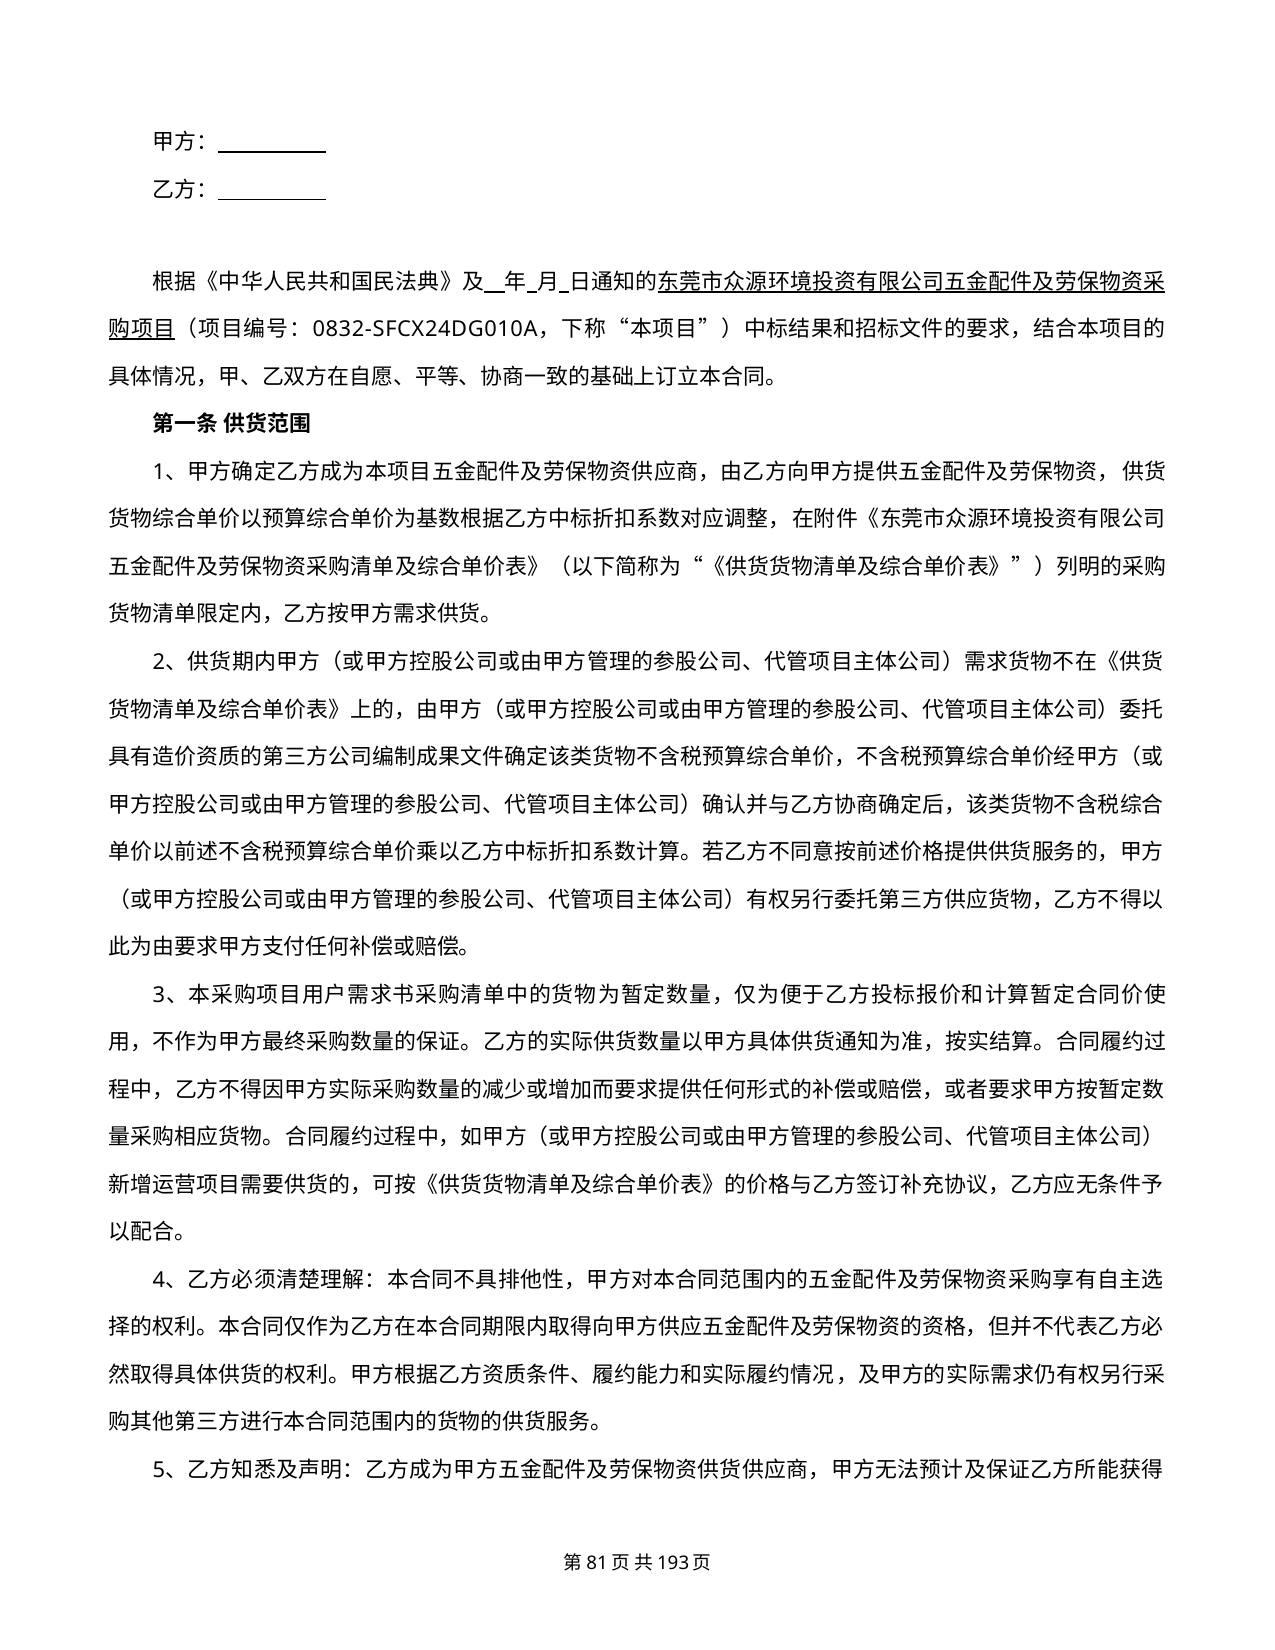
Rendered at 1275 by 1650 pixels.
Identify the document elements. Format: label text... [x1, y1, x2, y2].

text 1、甲方确定乙方成为本项目五金配件及劳保物资供应商，由乙方向甲方提供五金配件及劳保物资，供货货物综合单价以预算综合单价为基数根据乙方中标折扣系数对应调整，在附件《东莞市众源环境投资有限公司五金配件及劳保物资采购清单及综合单价表》（以下简称为“《供货货物清单及综合单价表》”）列明的采购货物清单限定内，乙方按甲方需求供货。 [109, 454, 1166, 628]
text 乙方： [109, 172, 1166, 203]
text 2、供货期内甲方（或甲方控股公司或由甲方管理的参股公司、代管项目主体公司）需求货物不在《供货货物清单及综合单价表》上的，由甲方（或甲方控股公司或由甲方管理的参股公司、代管项目主体公司）委托具有造价资质的第三方公司编制成果文件确定该类货物不含税预算综合单价，不含税预算综合单价经甲方（或甲方控股公司或由甲方管理的参股公司、代管项目主体公司）确认并与乙方协商确定后，该类货物不含税综合单价以前述不含税预算综合单价乘以乙方中标折扣系数计算。若乙方不同意按前述价格提供供货服务的，甲方（或甲方控股公司或由甲方管理的参股公司、代管项目主体公司）有权另行委托第三方供应货物，乙方不得以此为由要求甲方支付任何补偿或赔偿。 [109, 644, 1166, 961]
text 甲方： [109, 124, 1166, 156]
text 第一条 供货范围 [109, 406, 1166, 438]
text 3、本采购项目用户需求书采购清单中的货物为暂定数量，仅为便于乙方投标报价和计算暂定合同价使用，不作为甲方最终采购数量的保证。乙方的实际供货数量以甲方具体供货通知为准，按实结算。合同履约过程中，乙方不得因甲方实际采购数量的减少或增加而要求提供任何形式的补偿或赔偿，或者要求甲方按暂定数量采购相应货物。合同履约过程中，如甲方（或甲方控股公司或由甲方管理的参股公司、代管项目主体公司）新增运营项目需要供货的，可按《供货货物清单及综合单价表》的价格与乙方签订补充协议，乙方应无条件予以配合。 [109, 977, 1166, 1246]
text 根据《中华人民共和国民法典》及 年 月 日通知的东莞市众源环境投资有限公司五金配件及劳保物资采购项目（项目编号：0832-SFCX24DG010A，下称“本项目”）中标结果和招标文件的要求，结合本项目的具体情况，甲、乙双方在自愿、平等、协商一致的基础上订立本合同。 [109, 264, 1166, 391]
text 4、乙方必须清楚理解：本合同不具排他性，甲方对本合同范围内的五金配件及劳保物资采购享有自主选择的权利。本合同仅作为乙方在本合同期限内取得向甲方供应五金配件及劳保物资的资格，但并不代表乙方必然取得具体供货的权利。甲方根据乙方资质条件、履约能力和实际履约情况，及甲方的实际需求仍有权另行采购其他第三方进行本合同范围内的货物的供货服务。 [109, 1262, 1166, 1436]
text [109, 1452, 1166, 1483]
